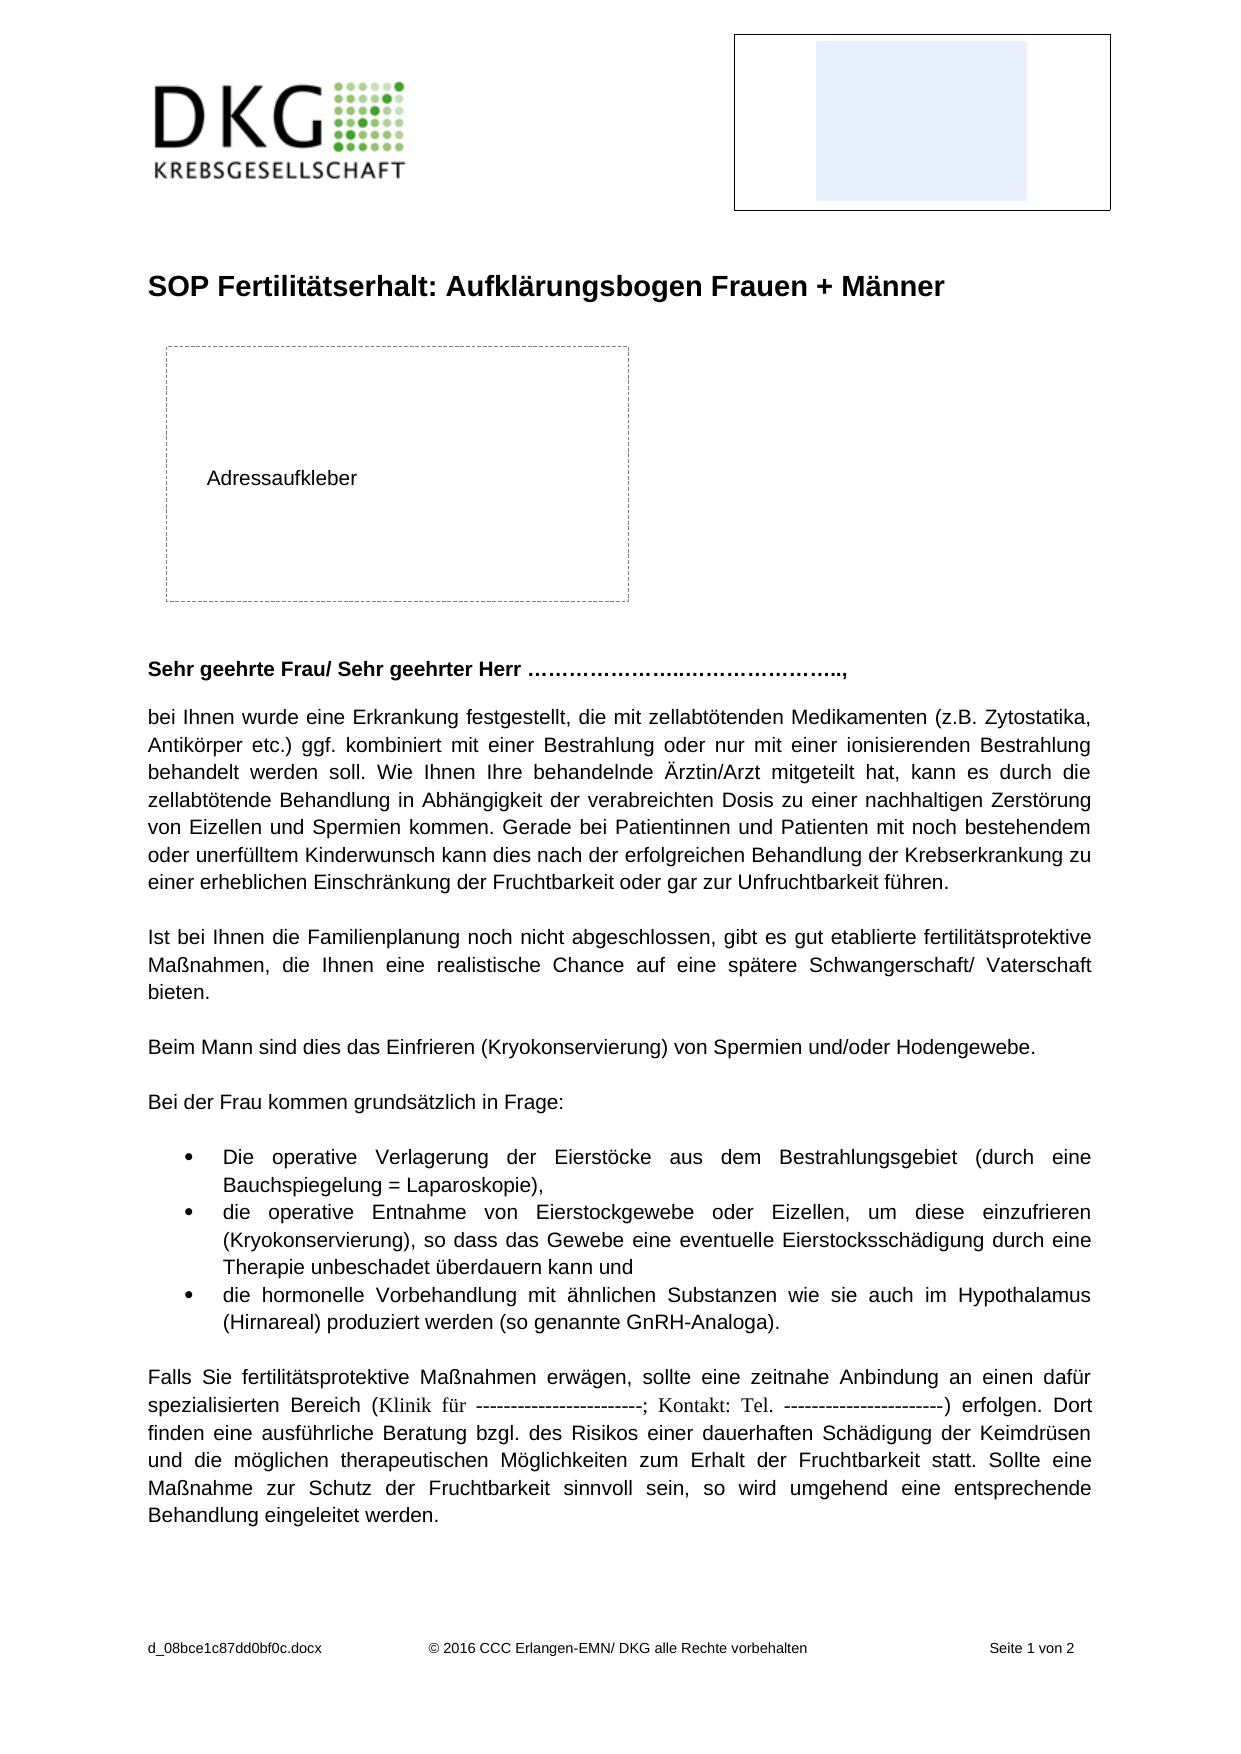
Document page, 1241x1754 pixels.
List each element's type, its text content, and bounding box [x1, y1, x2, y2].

text Falls Sie fertilitätsprotektive Maßnahmen erwägen, sollte eine zeitnahe Anbindung an einen dafür spezialisierten Bereich () erfolgen. Dort finden eine ausführliche Beratung bzgl. des Risikos einer dauerhaften Schädigung der Keimdrüsen und die möglichen therapeutischen Möglichkeiten zum Erhalt der Fruchtbarkeit statt. Sollte eine Maßnahme zur Schutz der Fruchtbarkeit sinnvoll sein, so wird umgehend eine entsprechende Behandlung eingeleitet werden. [148, 1365, 1093, 1527]
picture [816, 41, 1028, 201]
text Sehr geehrte Frau/ Sehr geehrter Herr …………………..………………….., [148, 657, 1093, 681]
list Die operative Verlagerung der Eierstöcke aus dem Bestrahlungsgebiet (durch eine Bauchspiegelung = Laparoskopie), [185, 1145, 1093, 1196]
text Beim Mann sind dies das Einfrieren (Kryokonservierung) von Spermien und/oder Hodengewebe. [148, 1035, 1093, 1059]
subtitle SOP Fertilitätserhalt: Aufklärungsbogen Frauen + Männer [148, 269, 1093, 302]
picture [147, 73, 430, 187]
text bei Ihnen wurde eine Erkrankung festgestellt, die mit zellabtötenden Medikamenten (z.B. Zytostatika, Antikörper etc.) ggf. kombiniert mit einer Bestrahlung oder nur mit einer ionisierenden Bestrahlung behandelt werden soll. Wie Ihnen Ihre behandelnde Ärztin/Arzt mitgeteilt hat, kann es durch die zellabtötende Behandlung in Abhängigkeit der verabreichten Dosis zu einer nachhaltigen Zerstörung von Eizellen und Spermien kommen. Gerade bei Patientinnen und Patienten mit noch bestehendem oder unerfülltem Kinderwunsch kann dies nach der erfolgreichen Behandlung der Krebserkrankung zu einer erheblichen Einschränkung der Fruchtbarkeit oder gar zur Unfruchtbarkeit führen. [148, 705, 1093, 894]
text Adressaufkleber [148, 465, 1093, 489]
text Ist bei Ihnen die Familienplanung noch nicht abgeschlossen, gibt es gut etablierte fertilitätsprotektive Maßnahmen, die Ihnen eine realistische Chance auf eine spätere Schwangerschaft/ Vaterschaft bieten. [148, 925, 1093, 1004]
list die operative Entnahme von Eierstockgewebe oder Eizellen, um diese einzufrieren (Kryokonservierung), so dass das Gewebe eine eventuelle Eierstocksschädigung durch eine Therapie unbeschadet überdauern kann und [185, 1200, 1093, 1279]
list die hormonelle Vorbehandlung mit ähnlichen Substanzen wie sie auch im Hypothalamus (Hirnareal) produziert werden (so genannte GnRH-Analoga). [185, 1283, 1093, 1334]
text Bei der Frau kommen grundsätzlich in Frage: [148, 1090, 1093, 1114]
